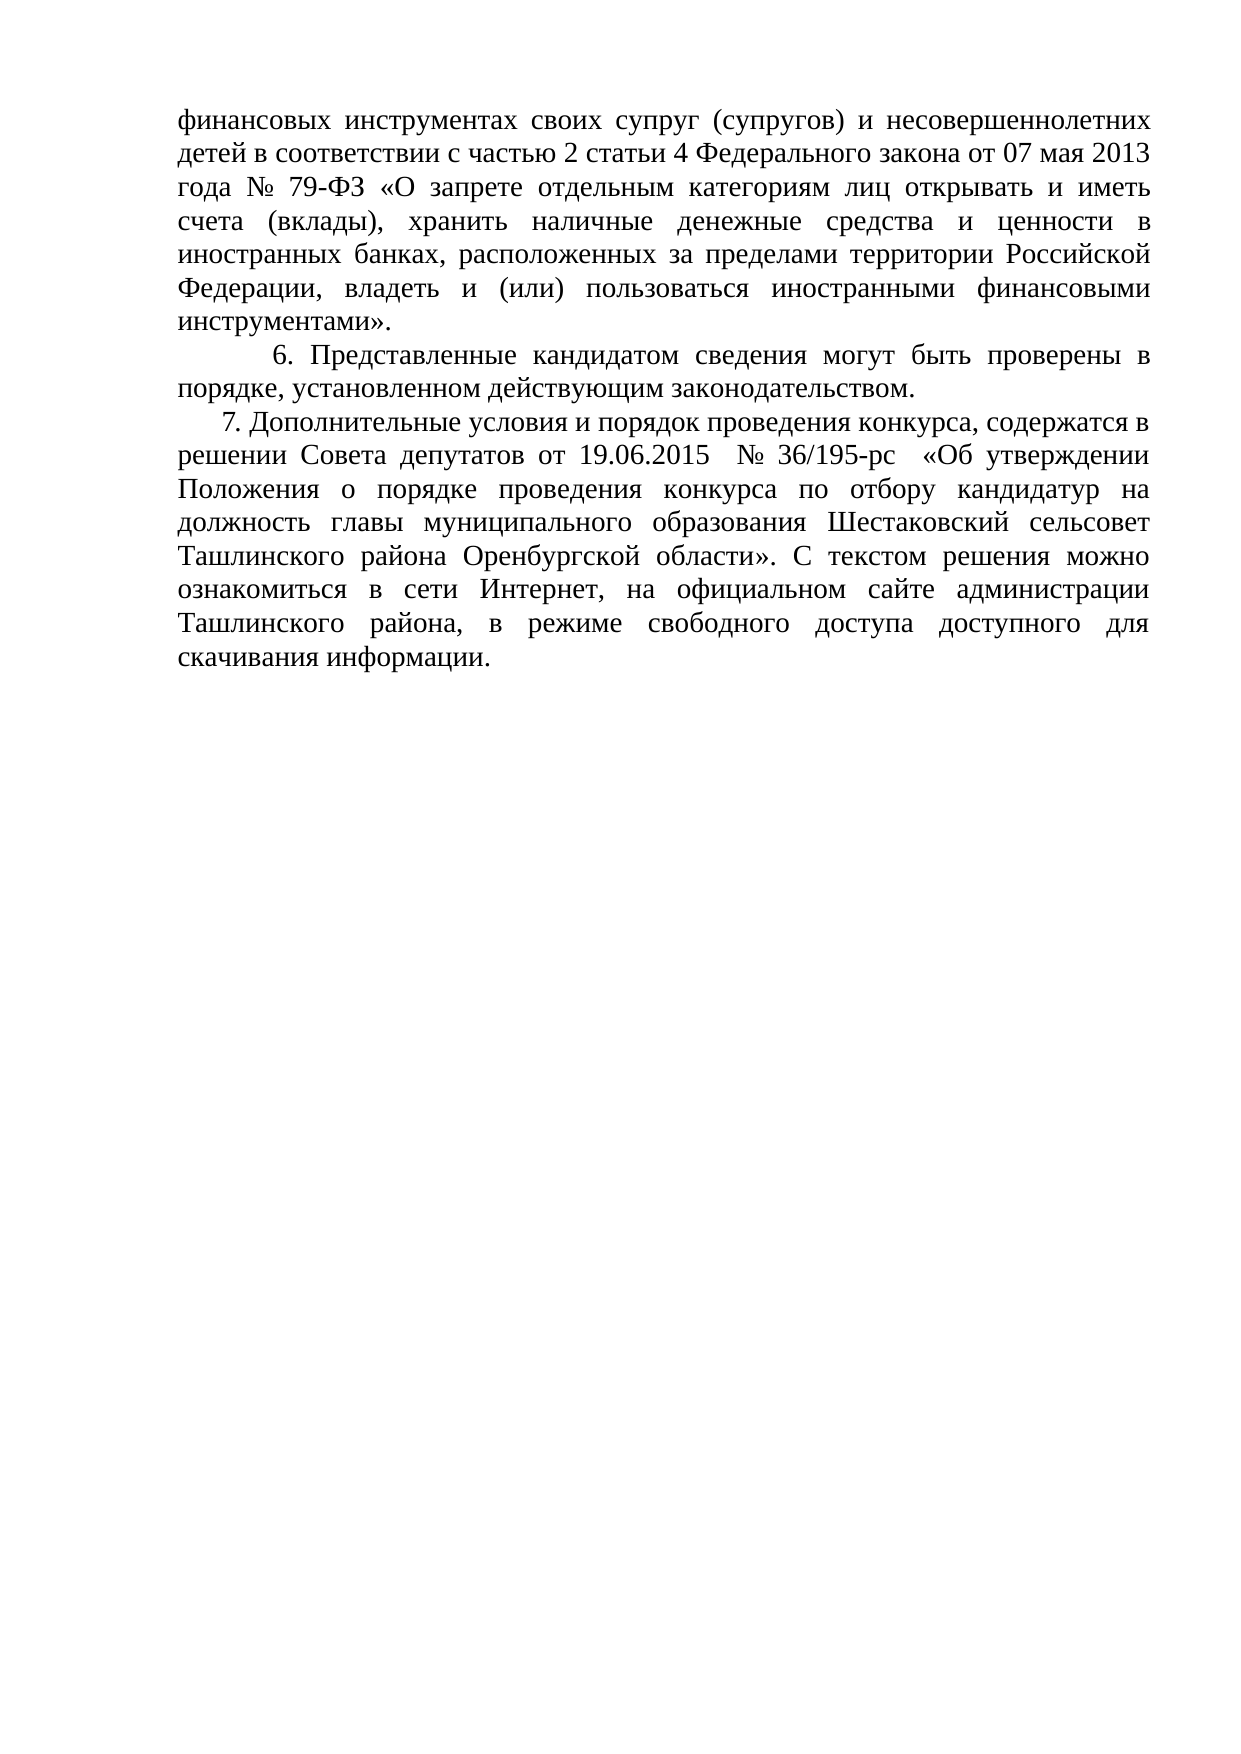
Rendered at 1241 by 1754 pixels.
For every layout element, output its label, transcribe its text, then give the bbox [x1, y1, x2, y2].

text 7. Дополнительные условия и порядок проведения конкурса, содержатся в решении Совета депутатов от 19.06.2015 № 36/195-рс «Об утверждении Положения о порядке проведения конкурса по отбору кандидатур на должность главы муниципального образования Шестаковский сельсовет Ташлинского района Оренбургской области». С текстом решения можно ознакомиться в сети Интернет, на официальном сайте администрации Ташлинского района, в режиме свободного доступа доступного для скачивания информации. [177, 404, 1150, 673]
text 6. Представленные кандидатом сведения могут быть проверены в порядке, установленном действующим законодательством. [177, 337, 1152, 404]
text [177, 103, 1152, 337]
